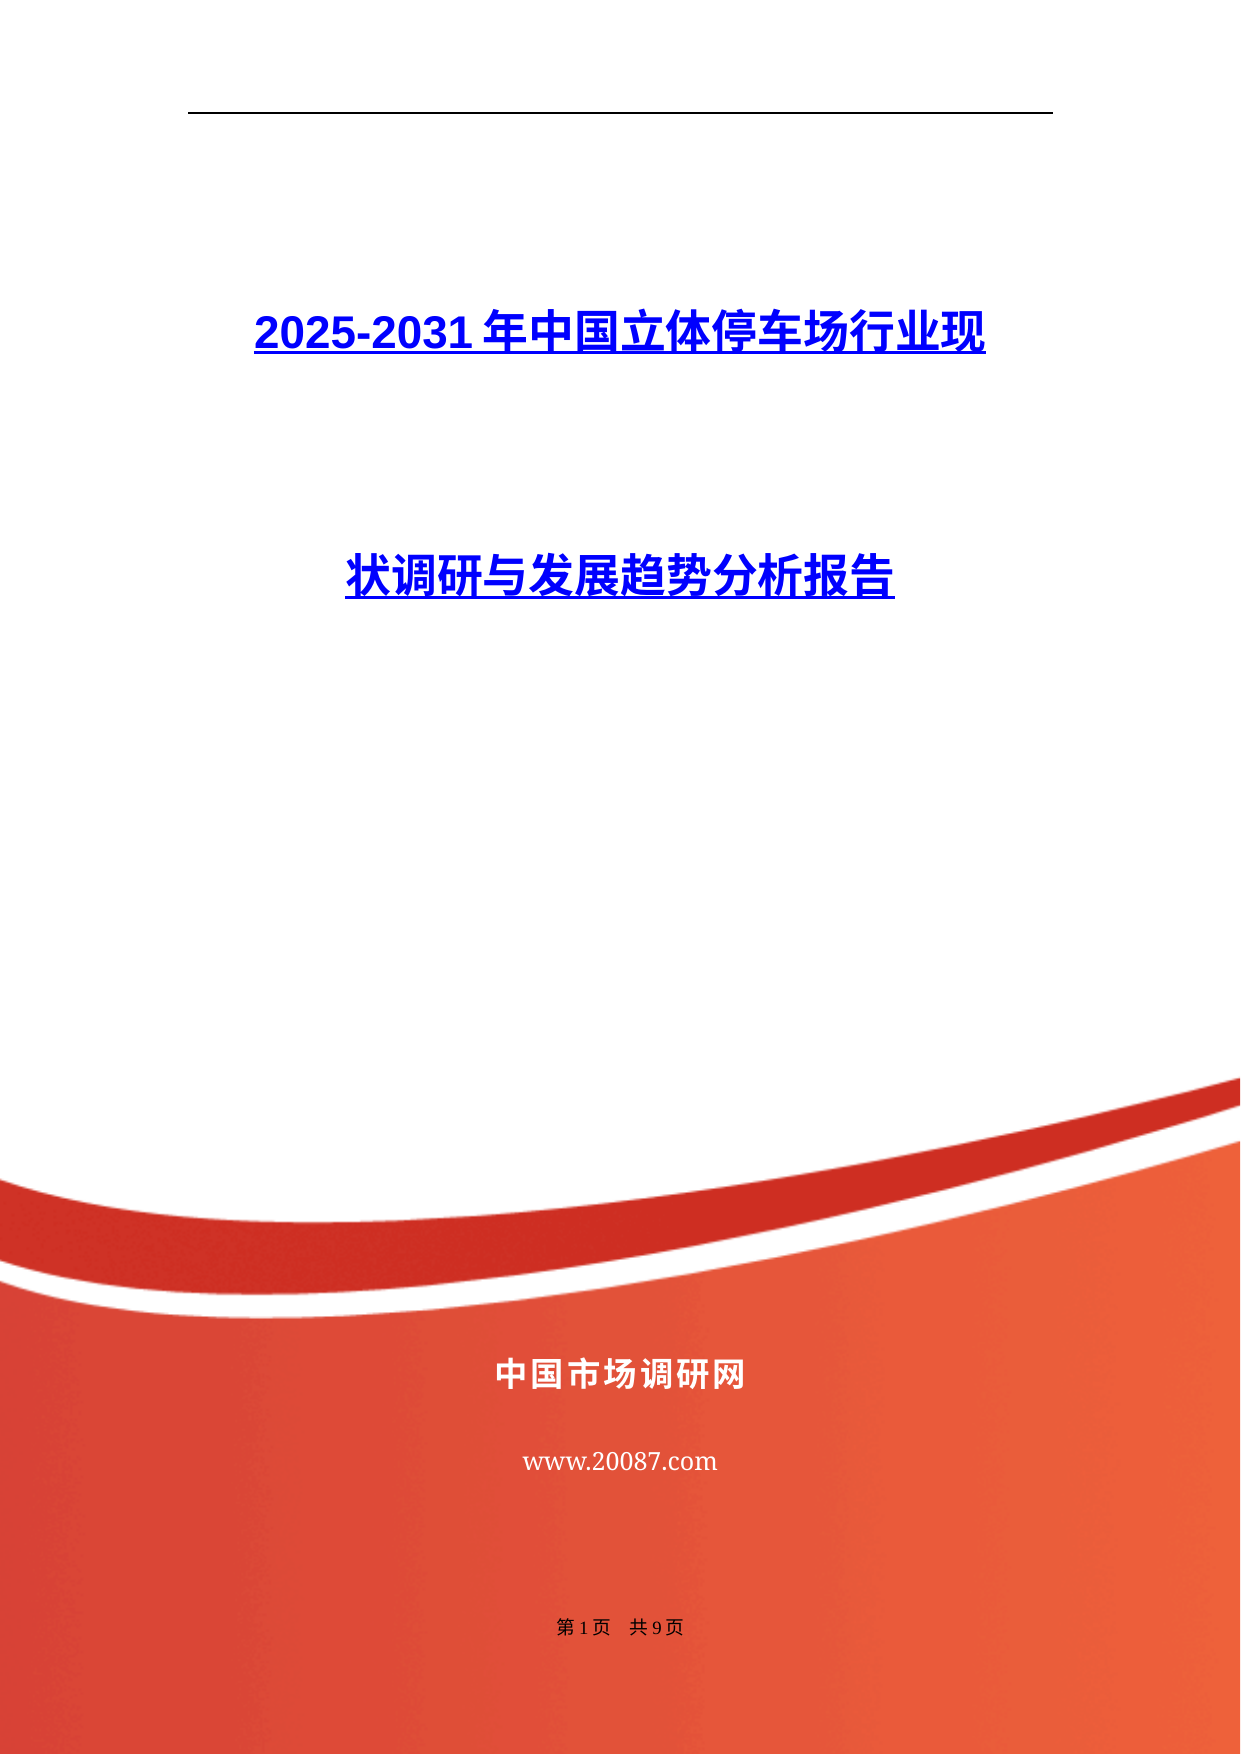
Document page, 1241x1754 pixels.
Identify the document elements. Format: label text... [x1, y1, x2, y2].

picture [0, 1006, 1241, 1754]
subtitle 中国市场调研网 [187, 1339, 1053, 1404]
table_header 2025-2031年中国立体停车场行业现状调研与发展趋势分析报告 [188, 207, 1053, 773]
text www.20087.com [187, 1428, 1053, 1493]
